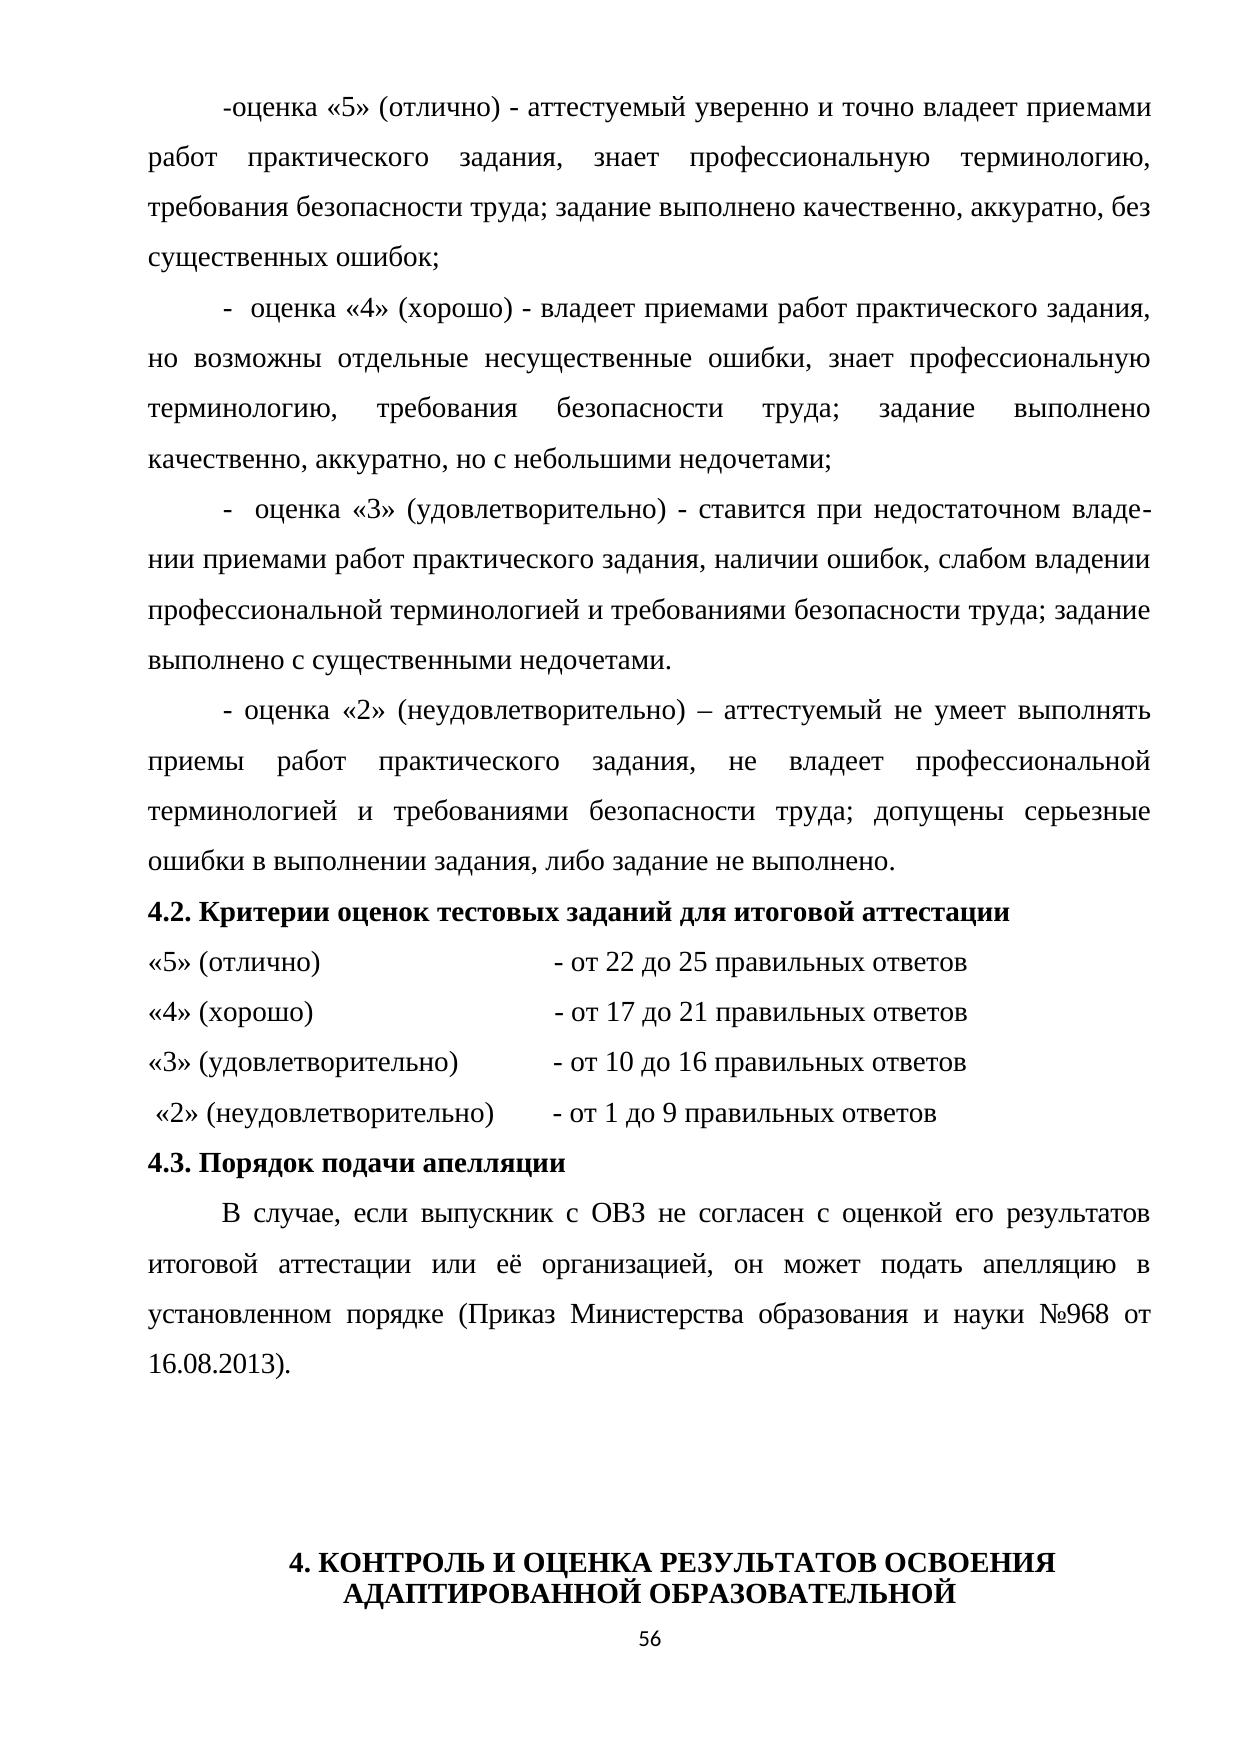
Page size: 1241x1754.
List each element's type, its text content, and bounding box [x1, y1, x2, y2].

text «5» (отлично) - от 22 до 25 правильных ответов [148, 944, 1152, 977]
text - оценка «3» (удовлетворительно) - ставится при недостаточном владении приемами работ практического задания, наличии ошибок, слабом владении профессиональной терминологией и требованиями безопасности труда; задание выполнено с существенными недочетами. [148, 491, 1152, 676]
text «4» (хорошо) - от 17 до 21 правильных ответов [148, 994, 1152, 1028]
text - оценка «2» (неудовлетворительно) – аттестуемый не умеет выполнять приемы работ практического задания, не владеет профессиональной терминологией и требованиями безопасности труда; допущены серьезные ошибки в выполнении задания, либо задание не выполнено. [148, 692, 1152, 877]
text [237, 1548, 1062, 1609]
text 4.3. Порядок подачи апелляции [148, 1145, 1152, 1179]
text «3» (удовлетворительно) - от 10 до 16 правильных ответов [148, 1044, 1152, 1078]
text В случае, если выпускник с ОВЗ не согласен с оценкой его результатов итоговой аттестации или её организацией, он может подать апелляцию в установленном порядке (Приказ Министерства образования и науки №968 от 16.08.2013). [148, 1196, 1152, 1380]
text «2» (неудовлетворительно) - от 1 до 9 правильных ответов [148, 1095, 1152, 1128]
text 4.2. Критерии оценок тестовых заданий для итоговой аттестации [148, 894, 1152, 927]
text -оценка «5» (отлично) - аттестуемый уверенно и точно владеет приемами работ практического задания, знает профессиональную терминологию, требования безопасности труда; задание выполнено качественно, аккуратно, без существенных ошибок; [148, 89, 1152, 273]
text - оценка «4» (хорошо) - владеет приемами работ практического задания, но возможны отдельные несущественные ошибки, знает профессиональную терминологию, требования безопасности труда; задание выполнено качественно, аккуратно, но с небольшими недочетами; [148, 290, 1152, 474]
